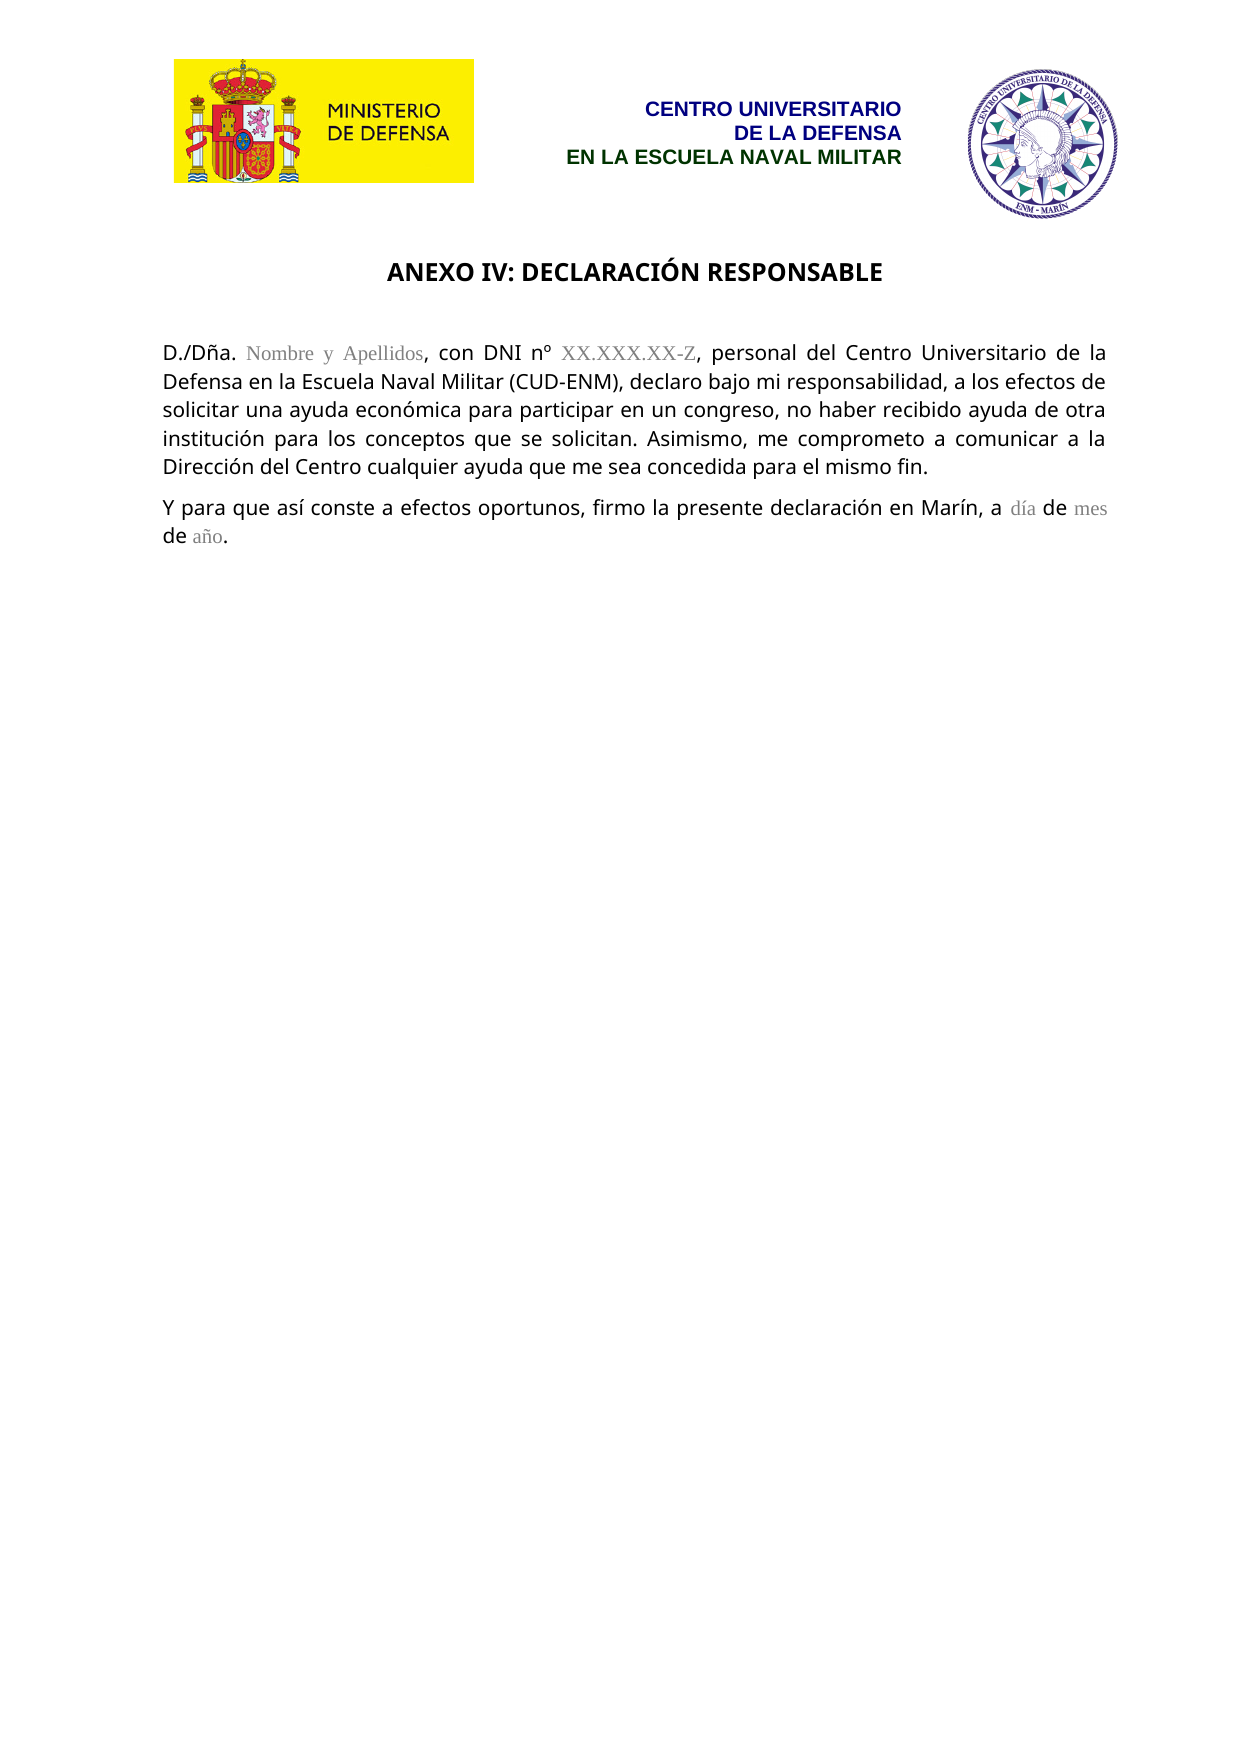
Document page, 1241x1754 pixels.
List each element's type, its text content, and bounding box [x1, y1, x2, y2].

text ANEXO IV: DECLARACIÓN RESPONSABLE [162, 254, 1107, 288]
text D./Dña. , con DNI nº , personal del Centro Universitario de la Defensa en la Escuela Naval Militar (CUD-ENM), declaro bajo mi responsabilidad, a los efectos de solicitar una ayuda económica para participar en un congreso, no haber recibido ayuda de otra institución para los conceptos que se solicitan. Asimismo, me comprometo a comunicar a la Dirección del Centro cualquier ayuda que me sea concedida para el mismo fin. [162, 338, 1107, 481]
picture [967, 59, 1118, 231]
picture [173, 59, 474, 183]
text Y para que así conste a efectos oportunos, firmo la presente declaración en Marín, a de de . [162, 493, 1107, 550]
